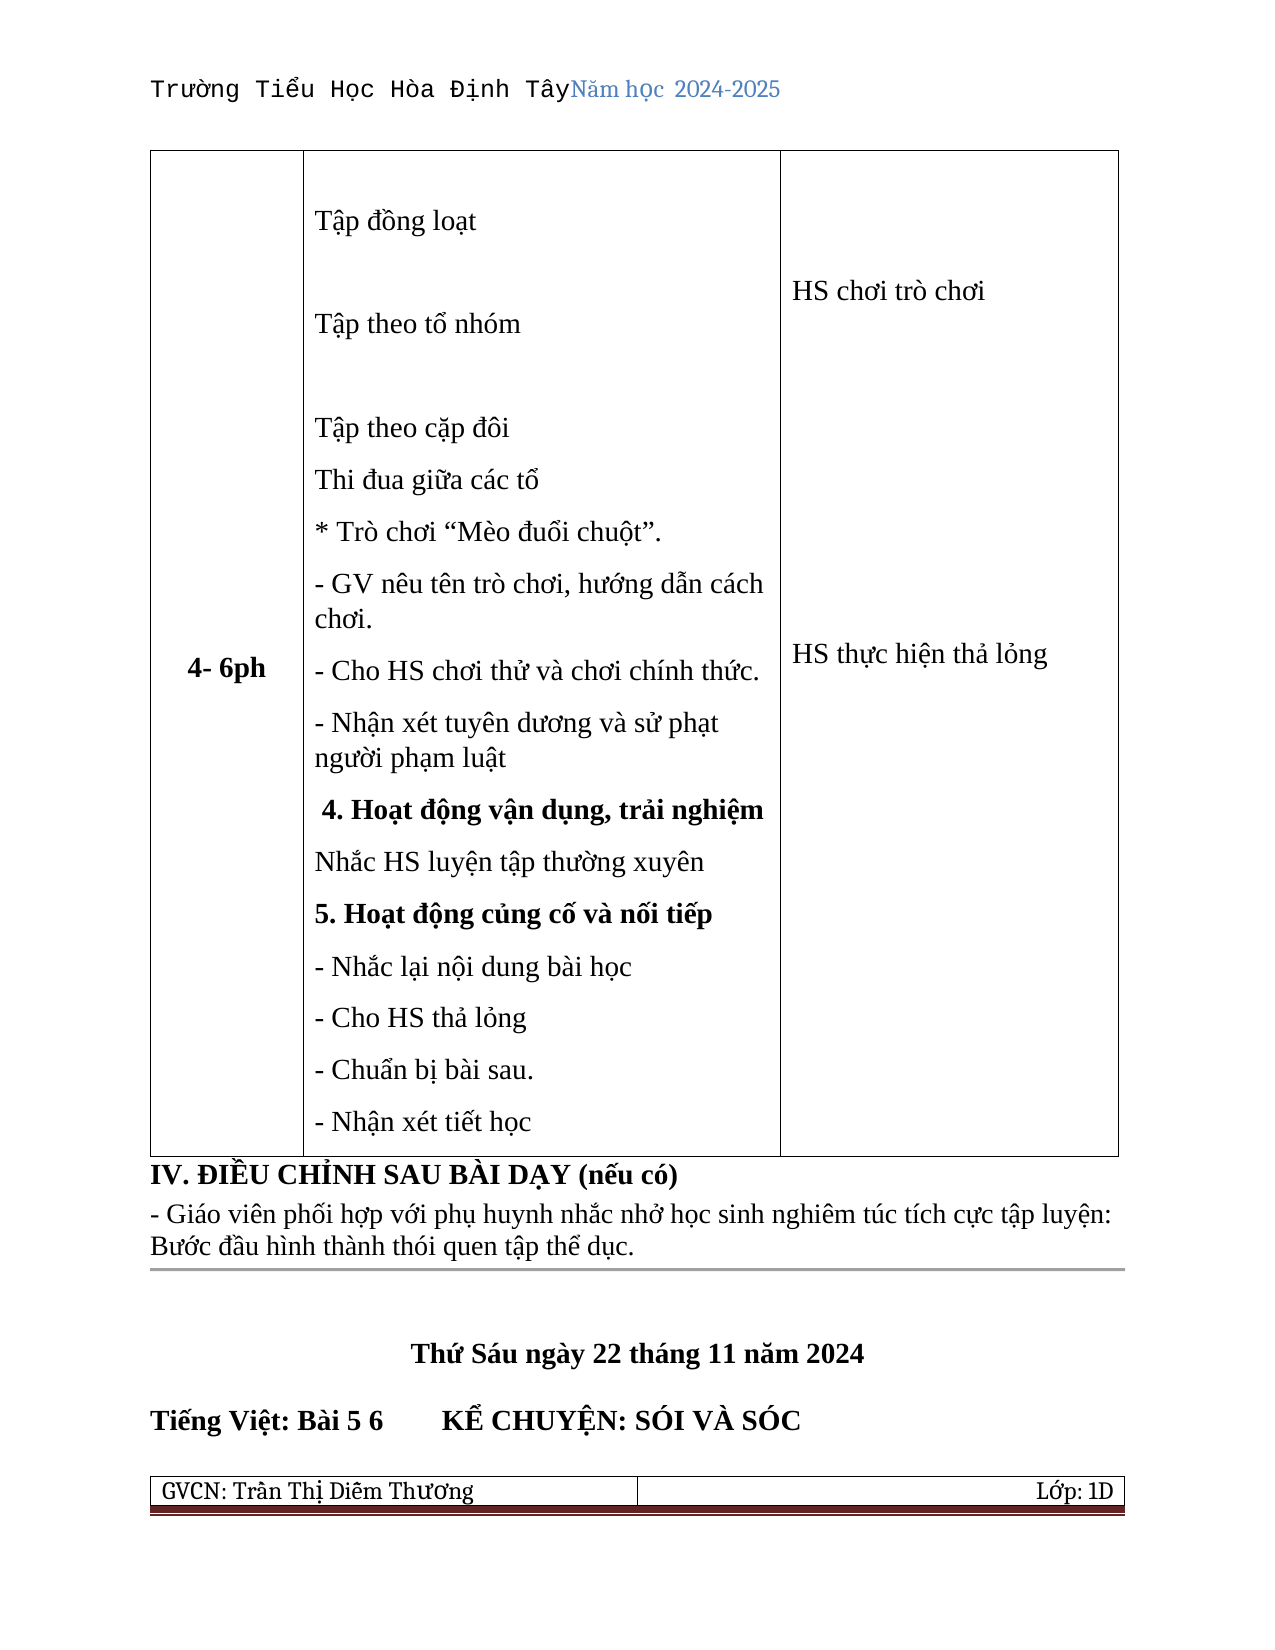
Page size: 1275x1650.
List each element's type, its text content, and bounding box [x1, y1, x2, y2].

text Thứ Sáu ngày 22 tháng 11 năm 2024 [150, 1336, 1125, 1370]
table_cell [304, 151, 780, 1156]
text Tiếng Việt: Bài 5 6 KỂ CHUYỆN: SÓI VÀ SÓC [150, 1403, 1125, 1437]
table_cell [781, 151, 1118, 1156]
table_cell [151, 151, 303, 1156]
text IV. ĐIỀU CHỈNH SAU BÀI DẠY (nếu có) [150, 1157, 1125, 1191]
text - Giáo viên phối hợp với phụ huynh nhắc nhở học sinh nghiêm túc tích cực tập luyện: Bước đầu hình thành thói quen tập thể dục. [636, 1197, 1125, 1262]
